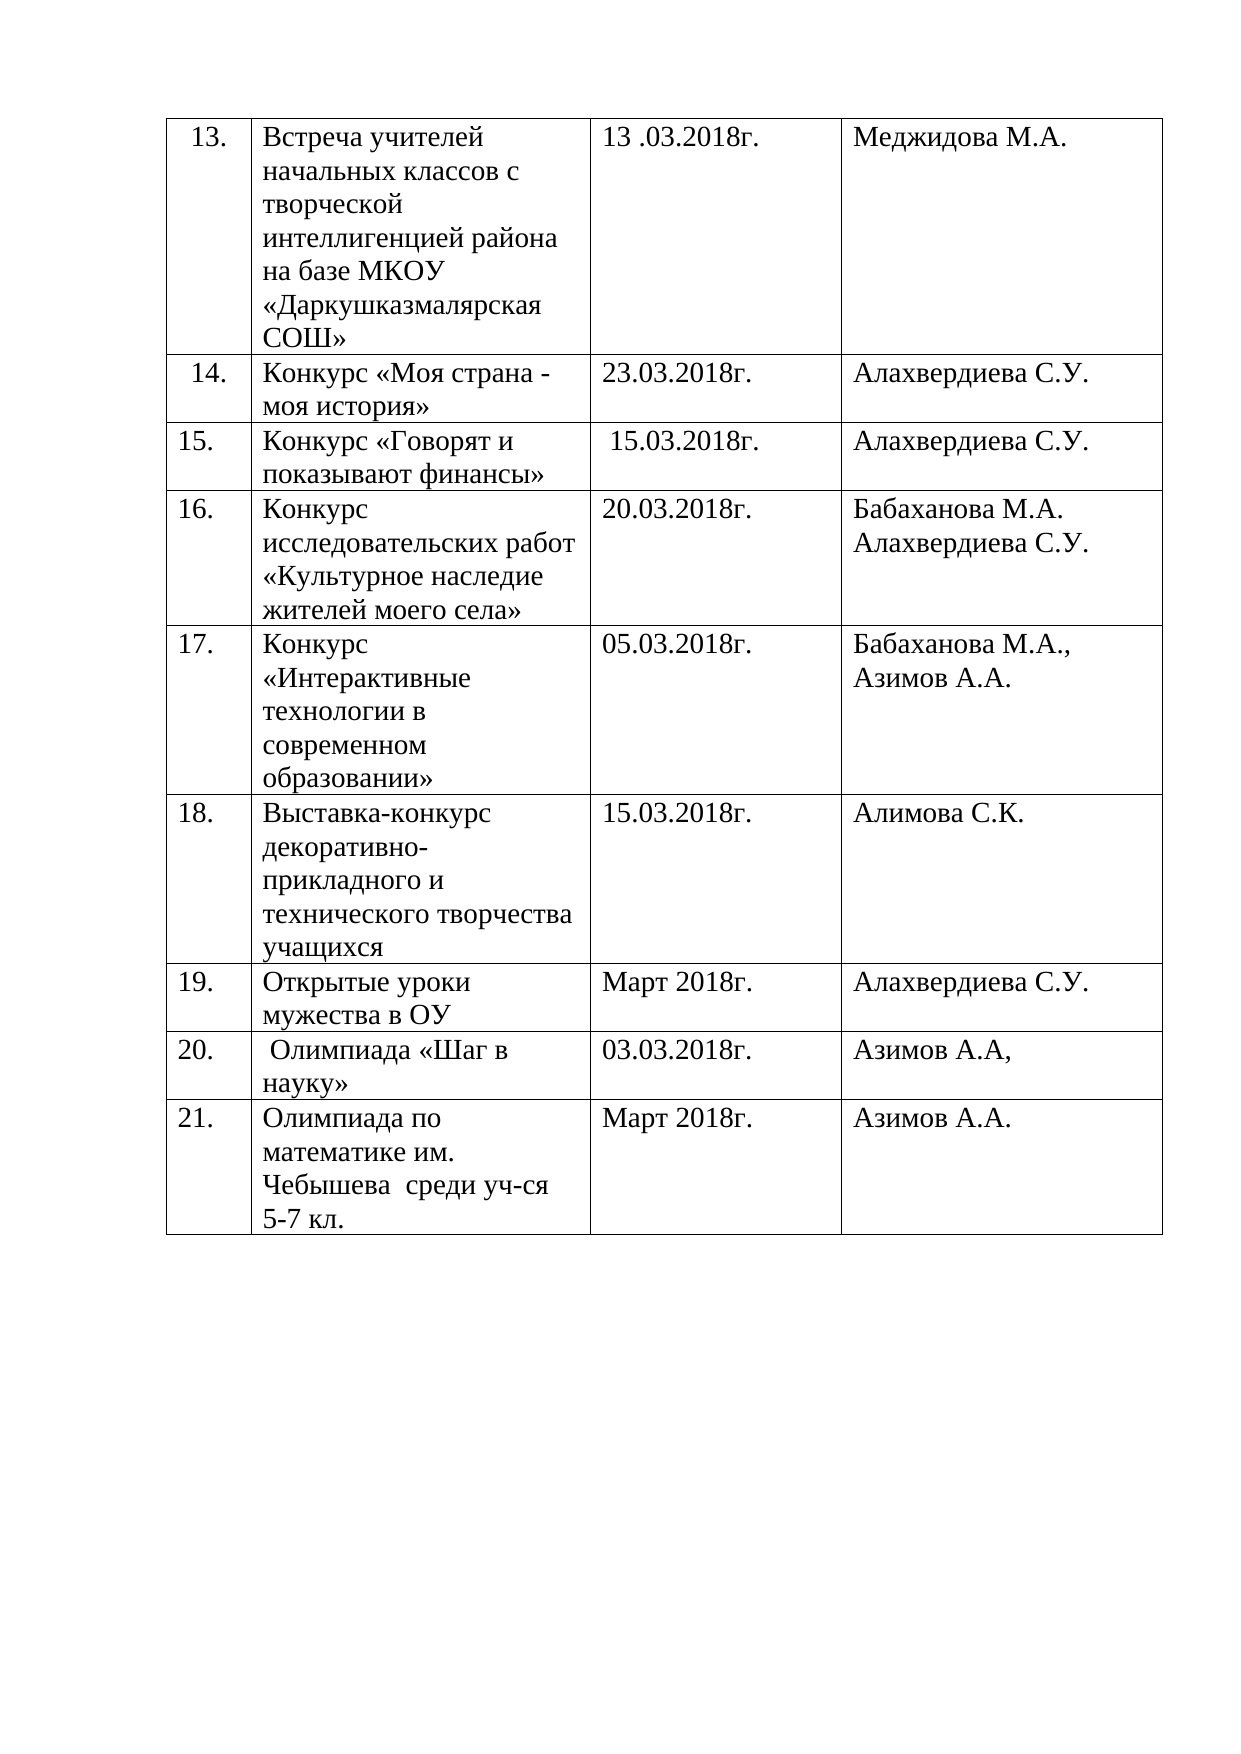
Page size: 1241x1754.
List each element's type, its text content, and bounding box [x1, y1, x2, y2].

table_cell Азимов А.А. [842, 1100, 1162, 1234]
table_cell 05.03.2018г. [591, 626, 841, 794]
table_cell Конкурс «Говорят и показывают финансы» [252, 423, 590, 490]
table_cell 17. [167, 626, 251, 794]
table_cell 18. [167, 795, 251, 963]
table_cell 20.03.2018г. [591, 491, 841, 625]
table_cell Конкурс «Моя страна - моя история» [252, 355, 590, 422]
table_cell 14. [167, 355, 251, 422]
table_cell Азимов А.А, [842, 1032, 1162, 1099]
table_cell Март 2018г. [591, 964, 841, 1031]
table_cell Выставка-конкурс декоративно-прикладного и технического творчества учащихся [252, 795, 590, 963]
table_cell 15.03.2018г. [591, 423, 841, 490]
table_cell 23.03.2018г. [591, 355, 841, 422]
table_cell 19. [167, 964, 251, 1031]
table_cell 15.03.2018г. [591, 795, 841, 963]
table_cell Конкурс «Интерактивные технологии в современном образовании» [252, 626, 590, 794]
table_cell Март 2018г. [591, 1100, 841, 1234]
table_cell Олимпиада по математике им. Чебышева среди уч-ся 5-7 кл. [252, 1100, 590, 1234]
table_cell Меджидова М.А. [842, 119, 1162, 354]
table_cell Открытые уроки мужества в ОУ [252, 964, 590, 1031]
table_cell 16. [167, 491, 251, 625]
table_cell 03.03.2018г. [591, 1032, 841, 1099]
table_cell Алимова С.К. [842, 795, 1162, 963]
table_cell 20. [167, 1032, 251, 1099]
table_cell Олимпиада «Шаг в науку» [252, 1032, 590, 1099]
table_cell 21. [167, 1100, 251, 1234]
table_cell 13 .03.2018г. [591, 119, 841, 354]
table_cell Бабаханова М.А. Алахвердиева С.У. [842, 491, 1162, 625]
table_cell 15. [167, 423, 251, 490]
table_cell Бабаханова М.А., Азимов А.А. [842, 626, 1162, 794]
table_cell Конкурс исследовательских работ «Культурное наследие жителей моего села» [252, 491, 590, 625]
table_cell Встреча учителей начальных классов с творческой интеллигенцией района на базе МКОУ «Даркушказмалярская СОШ» [252, 119, 590, 354]
table_cell 13. [167, 119, 251, 354]
table_cell Алахвердиева С.У. [842, 355, 1162, 422]
table_cell Алахвердиева С.У. [842, 423, 1162, 490]
table_cell Алахвердиева С.У. [842, 964, 1162, 1031]
